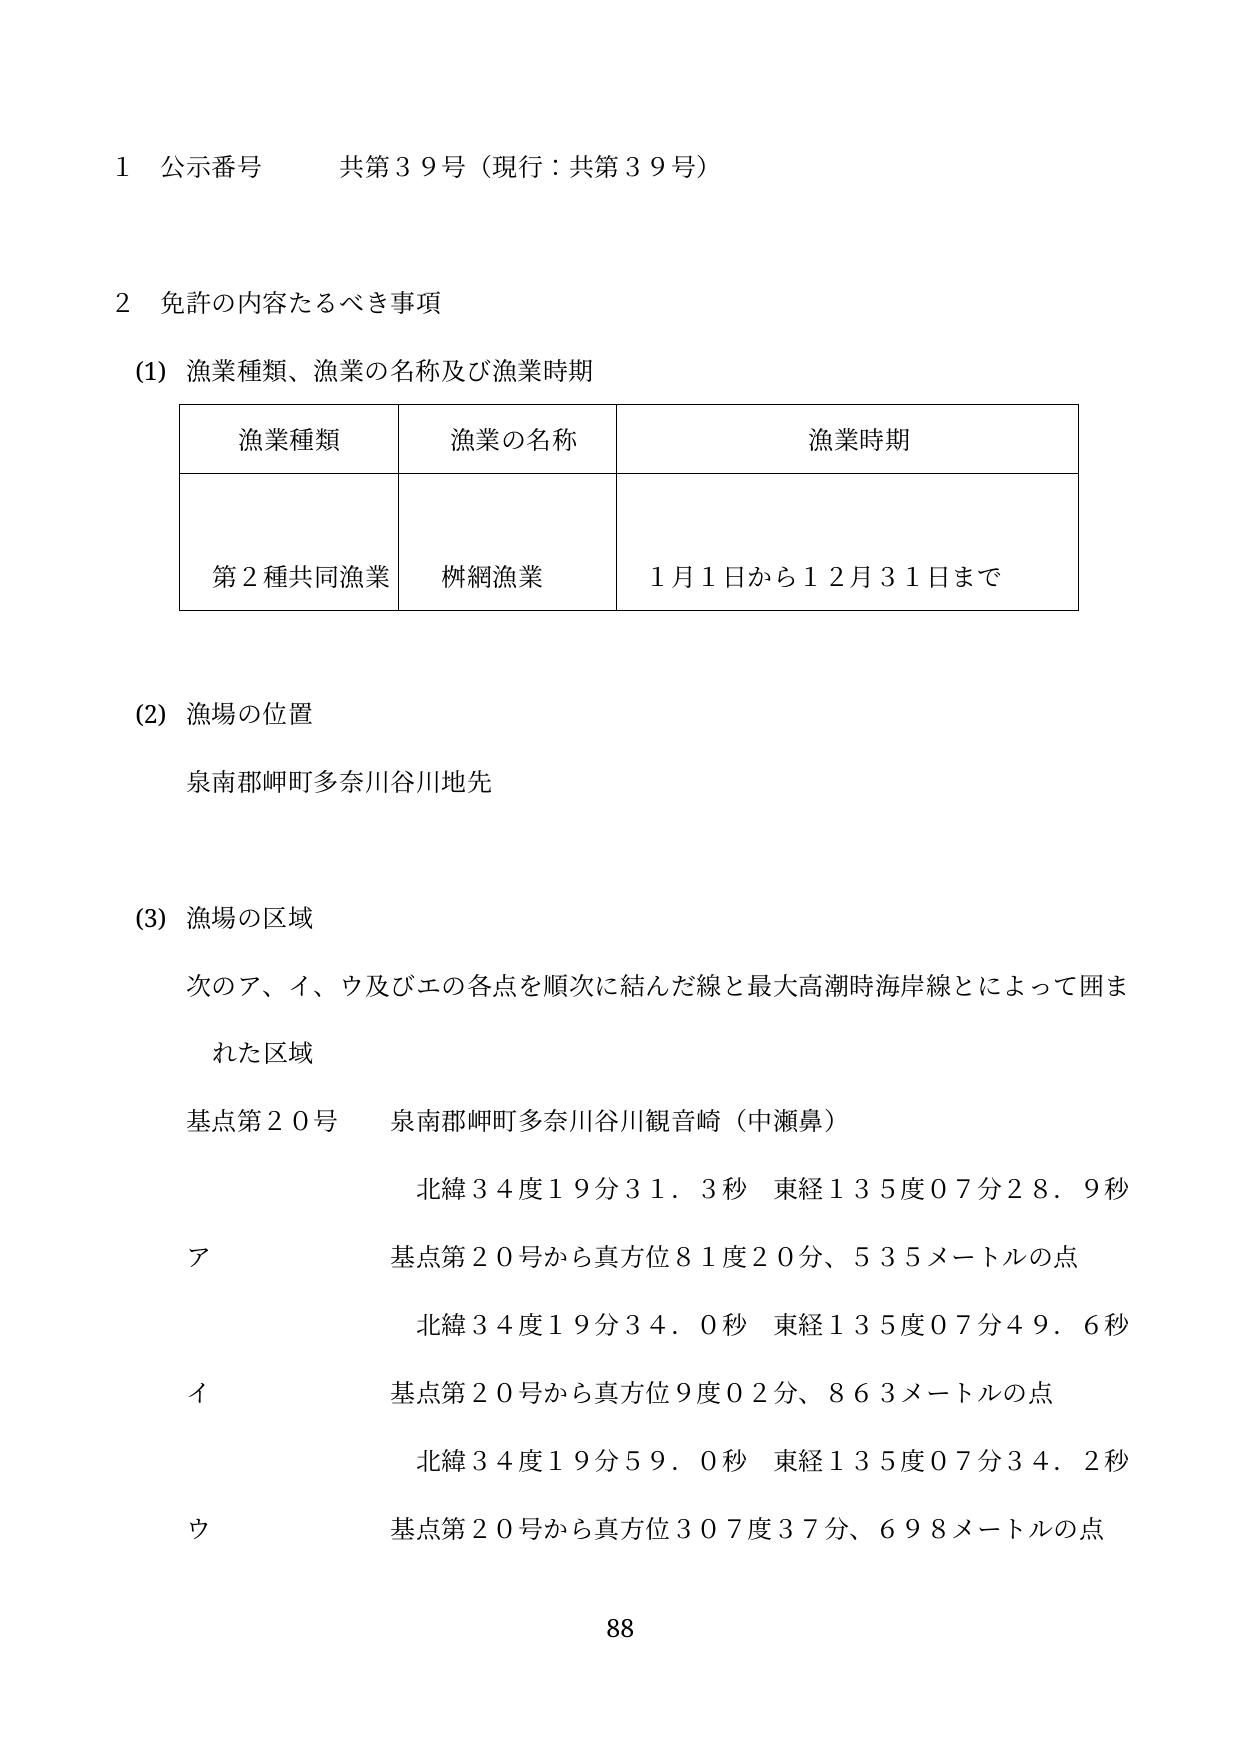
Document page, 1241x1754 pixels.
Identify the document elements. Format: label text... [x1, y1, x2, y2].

text れた区域 [110, 1018, 1131, 1086]
table_cell 桝網漁業 [399, 474, 616, 609]
table_header 漁業の名称 [399, 405, 616, 473]
text 令和１０年８月３１日まで１ 公示番号 共第３９号（現行：共第３９号） [110, 132, 1131, 200]
table_header 漁業種類 [180, 405, 398, 473]
table_cell 第２種共同漁業 [180, 474, 398, 609]
text 基点第２０号 泉南郡岬町多奈川谷川観音崎（中瀬鼻） [110, 1086, 1131, 1154]
text 北緯３４度１９分３１．３秒 東経１３５度０７分２８．９秒 [110, 1154, 1131, 1222]
text (3) 漁場の区域 [110, 882, 1131, 950]
text ウ 基点第２０号から真方位３０７度３７分、６９８メートルの点 [110, 1493, 1131, 1561]
text ア 基点第２０号から真方位８１度２０分、５３５メートルの点 [110, 1222, 1131, 1290]
text 泉南郡岬町多奈川谷川地先 [110, 746, 1131, 814]
text 次のア、イ、ウ及びエの各点を順次に結んだ線と最大高潮時海岸線とによって囲ま [110, 950, 1131, 1018]
table_cell １月１日から１２月３１日まで [617, 474, 1078, 609]
table_header 漁業時期 [617, 405, 1078, 473]
text ２ 免許の内容たるべき事項 [110, 268, 1131, 336]
text (1) 漁業種類、漁業の名称及び漁業時期 [110, 336, 1131, 404]
text 北緯３４度１９分３４．０秒 東経１３５度０７分４９．６秒 [110, 1290, 1131, 1358]
text イ 基点第２０号から真方位９度０２分、８６３メートルの点 [110, 1358, 1131, 1426]
text (2) 漁場の位置 [110, 678, 1131, 746]
text 北緯３４度１９分５９．０秒 東経１３５度０７分３４．２秒 [110, 1426, 1131, 1493]
